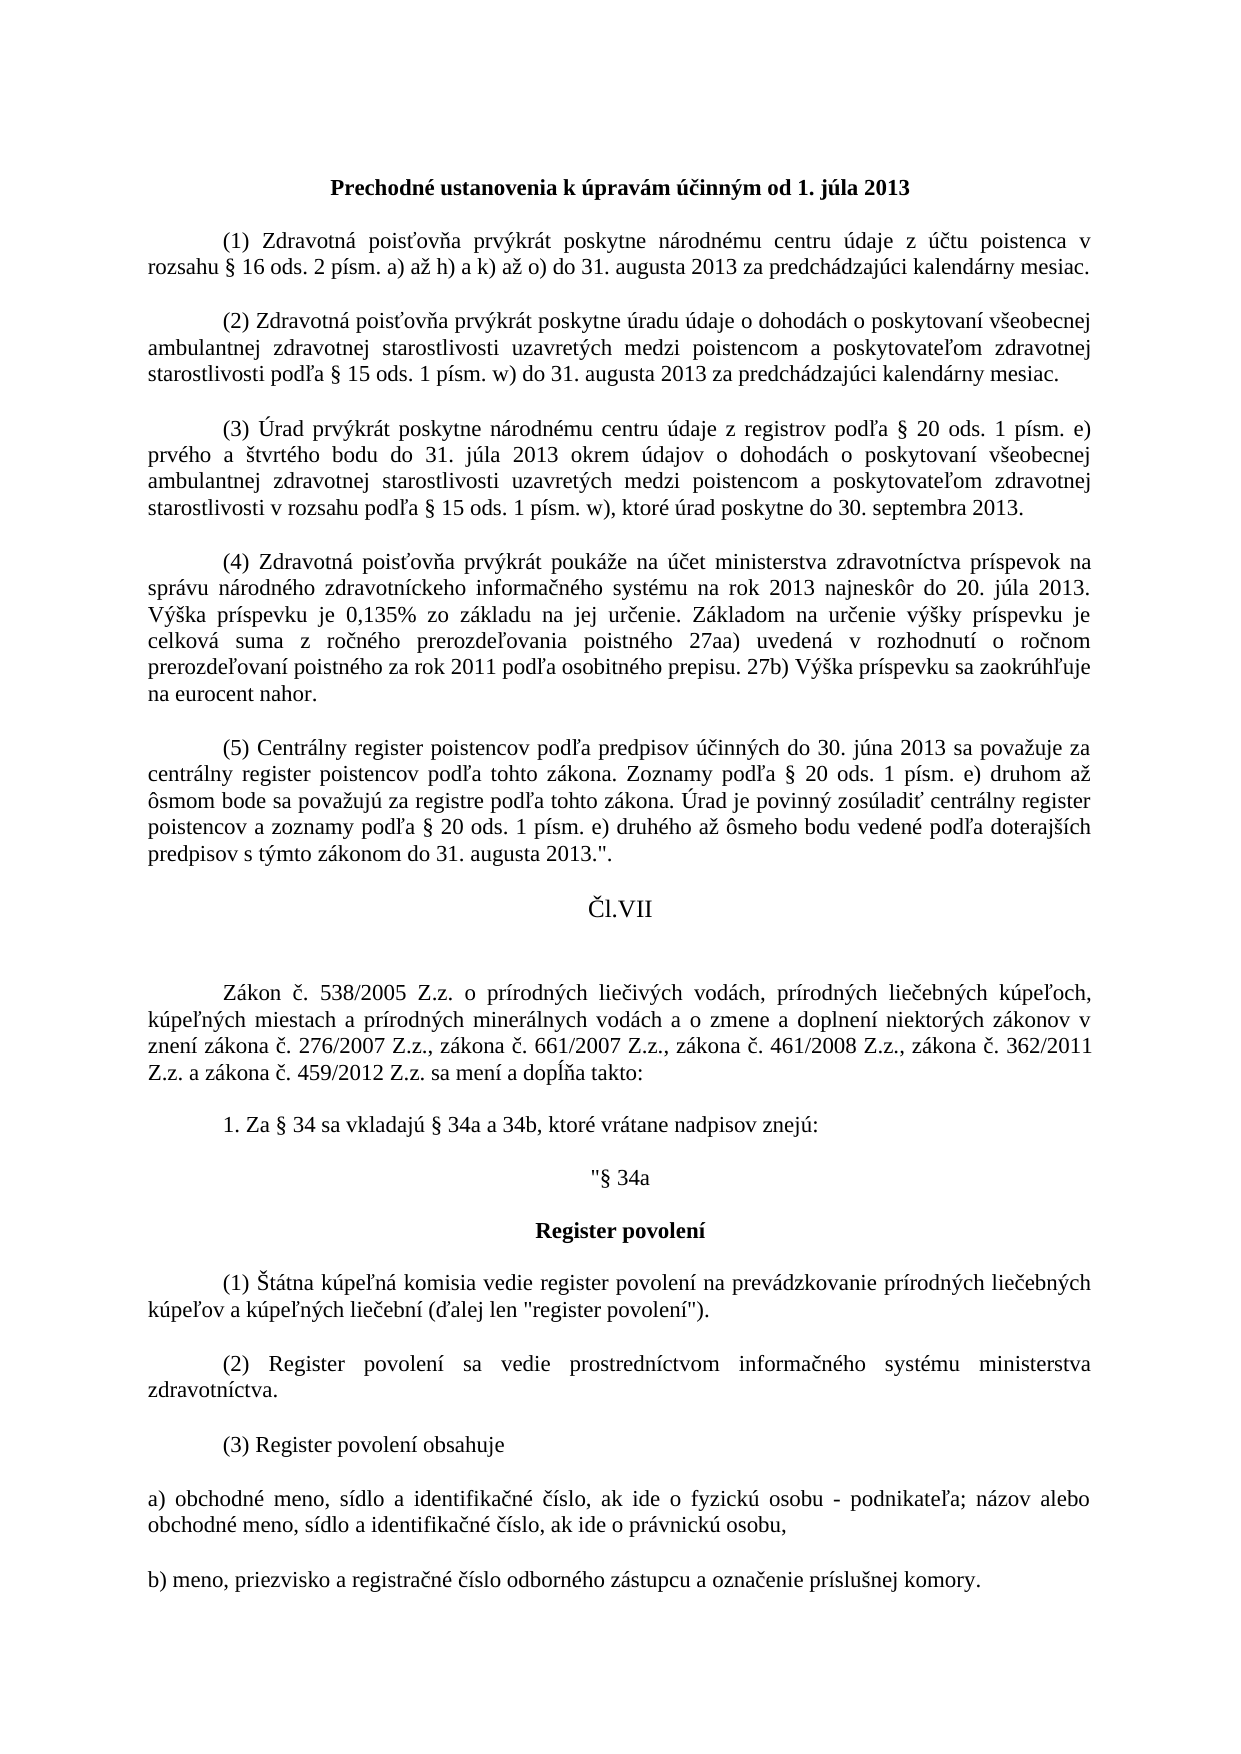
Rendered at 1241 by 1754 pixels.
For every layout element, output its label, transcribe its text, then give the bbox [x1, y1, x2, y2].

text (1) Štátna kúpeľná komisia vedie register povolení na prevádzkovanie prírodných liečebných kúpeľov a kúpeľných liečební (ďalej len "register povolení"). [148, 1269, 1092, 1322]
text (1) Zdravotná poisťovňa prvýkrát poskytne národnému centru údaje z účtu poistenca v rozsahu § 16 ods. 2 písm. a) až h) a k) až o) do 31. augusta 2013 za predchádzajúci kalendárny mesiac. [148, 227, 1092, 279]
text Register povolení [148, 1217, 1092, 1243]
text (3) Úrad prvýkrát poskytne národnému centru údaje z registrov podľa § 20 ods. 1 písm. e) prvého a štvrtého bodu do 31. júla 2013 okrem údajov o dohodách o poskytovaní všeobecnej ambulantnej zdravotnej starostlivosti uzavretých medzi poistencom a poskytovateľom zdravotnej starostlivosti v rozsahu podľa § 15 ods. 1 písm. w), ktoré úrad poskytne do 30. septembra 2013. [148, 414, 1092, 520]
text Čl.VII [148, 894, 1092, 923]
text (5) Centrálny register poistencov podľa predpisov účinných do 30. júna 2013 sa považuje za centrálny register poistencov podľa tohto zákona. Zoznamy podľa § 20 ods. 1 písm. e) druhom až ôsmom bode sa považujú za registre podľa tohto zákona. Úrad je povinný zosúladiť centrálny register poistencov a zoznamy podľa § 20 ods. 1 písm. e) druhého až ôsmeho bodu vedené podľa doterajších predpisov s týmto zákonom do 31. augusta 2013.". [148, 734, 1092, 866]
text b) meno, priezvisko a registračné číslo odborného zástupcu a označenie príslušnej komory. [148, 1566, 1092, 1592]
text (3) Register povolení obsahuje [148, 1431, 1092, 1457]
text a) obchodné meno, sídlo a identifikačné číslo, ak ide o fyzickú osobu - podnikateľa; názov alebo obchodné meno, sídlo a identifikačné číslo, ak ide o právnickú osobu, [148, 1485, 1092, 1538]
text "§ 34a [148, 1164, 1092, 1190]
text (2) Zdravotná poisťovňa prvýkrát poskytne úradu údaje o dohodách o poskytovaní všeobecnej ambulantnej zdravotnej starostlivosti uzavretých medzi poistencom a poskytovateľom zdravotnej starostlivosti podľa § 15 ods. 1 písm. w) do 31. augusta 2013 za predchádzajúci kalendárny mesiac. [148, 307, 1092, 387]
text 1. Za § 34 sa vkladajú § 34a a 34b, ktoré vrátane nadpisov znejú: [148, 1111, 1092, 1138]
text Prechodné ustanovenia k úpravám účinným od 1. júla 2013 [148, 174, 1092, 200]
text (4) Zdravotná poisťovňa prvýkrát poukáže na účet ministerstva zdravotníctva príspevok na správu národného zdravotníckeho informačného systému na rok 2013 najneskôr do 20. júla 2013. Výška príspevku je 0,135% zo základu na jej určenie. Základom na určenie výšky príspevku je celková suma z ročného prerozdeľovania poistného 27aa) uvedená v rozhodnutí o ročnom prerozdeľovaní poistného za rok 2011 podľa osobitného prepisu. 27b) Výška príspevku sa zaokrúhľuje na eurocent nahor. [148, 548, 1092, 706]
text (2) Register povolení sa vedie prostredníctvom informačného systému ministerstva zdravotníctva. [148, 1350, 1092, 1403]
text Zákon č. 538/2005 Z.z. o prírodných liečivých vodách, prírodných liečebných kúpeľoch, kúpeľných miestach a prírodných minerálnych vodách a o zmene a doplnení niektorých zákonov v znení zákona č. 276/2007 Z.z., zákona č. 661/2007 Z.z., zákona č. 461/2008 Z.z., zákona č. 362/2011 Z.z. a zákona č. 459/2012 Z.z. sa mení a dopĺňa takto: [148, 979, 1092, 1085]
